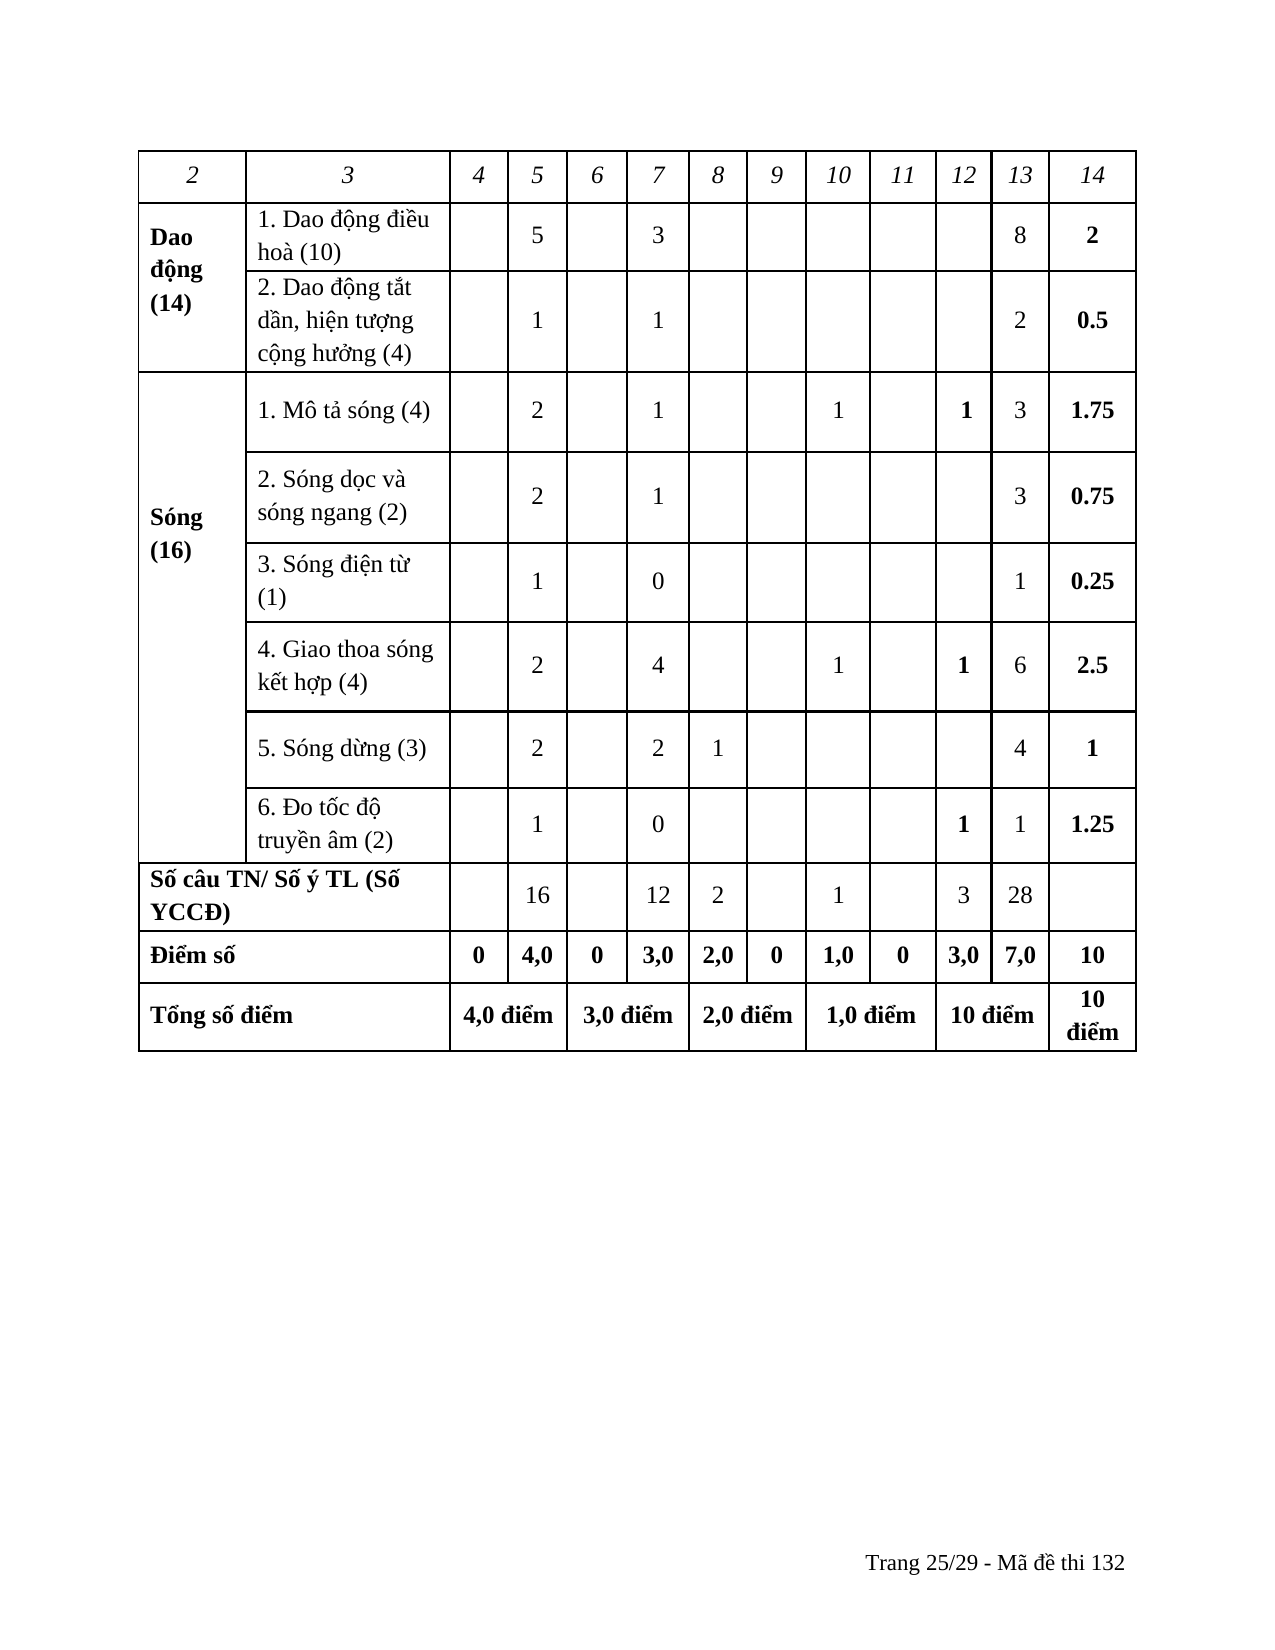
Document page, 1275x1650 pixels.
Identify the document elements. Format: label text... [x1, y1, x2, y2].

table_cell [690, 623, 746, 710]
table_cell [871, 713, 935, 787]
table_cell [807, 713, 869, 787]
table_cell 10 điểm [1050, 984, 1135, 1050]
table_cell [871, 864, 935, 930]
table_cell 1 [628, 453, 688, 542]
table_cell 8 [993, 204, 1048, 270]
table_cell 2 [509, 453, 566, 542]
table_cell Điểm số [140, 932, 449, 982]
table_cell 0 [628, 789, 688, 862]
table_cell 0 [871, 932, 935, 982]
table_cell 4 [628, 623, 688, 710]
table_cell [871, 272, 935, 371]
table_cell 3,0 [628, 932, 688, 982]
table_cell 1 [628, 272, 688, 371]
table_cell 0 [451, 932, 507, 982]
table_cell [807, 204, 869, 270]
table_cell [871, 373, 935, 451]
table_cell [451, 789, 507, 862]
table_cell [568, 373, 626, 451]
table_cell [451, 373, 507, 451]
table_cell [748, 864, 805, 930]
table_cell 1 [628, 373, 688, 451]
table_cell [568, 789, 626, 862]
table_cell 1.75 [1050, 373, 1135, 451]
table_cell [451, 204, 507, 270]
table_cell [568, 272, 626, 371]
table_cell 1 [690, 713, 746, 787]
table_cell [690, 204, 746, 270]
table_cell [451, 713, 507, 787]
table_cell [748, 623, 805, 710]
table_cell Tổng số điểm [140, 984, 449, 1050]
table_cell 1.25 [1050, 789, 1135, 862]
table_cell 3 [937, 864, 990, 930]
table_cell [748, 272, 805, 371]
table_cell 0 [748, 932, 805, 982]
table_cell [871, 789, 935, 862]
table_cell 14 [1050, 152, 1135, 202]
table_cell 2.5 [1050, 623, 1135, 710]
table_cell [807, 453, 869, 542]
table_cell 1 [937, 373, 990, 451]
table_cell 1 [807, 373, 869, 451]
table_cell 2 [993, 272, 1048, 371]
table_cell 4,0 [509, 932, 566, 982]
table_cell [748, 373, 805, 451]
table_cell 2. Dao động tắt dần, hiện tượng cộng hưởng (4) [247, 272, 449, 371]
table_cell 1 [509, 544, 566, 621]
table_cell 2,0 điểm [690, 984, 805, 1050]
table_cell 28 [993, 864, 1048, 930]
table_cell 12 [937, 152, 990, 202]
table_cell 7,0 [993, 932, 1048, 982]
table_cell 1. Mô tả sóng (4) [247, 373, 449, 451]
table_cell 2 [509, 713, 566, 787]
table_cell 4 [451, 152, 507, 202]
table_cell 1 [1050, 713, 1135, 787]
table_cell 3. Sóng điện từ (1) [247, 544, 449, 621]
table_cell [871, 544, 935, 621]
table_cell [748, 713, 805, 787]
table_cell [748, 789, 805, 862]
table_cell [1050, 864, 1135, 930]
table_cell [451, 272, 507, 371]
table_cell 12 [628, 864, 688, 930]
table_cell [748, 453, 805, 542]
table_cell 1,0 điểm [807, 984, 935, 1050]
table_cell [937, 544, 990, 621]
table_cell 2 [509, 373, 566, 451]
table_cell 1 [509, 272, 566, 371]
table_cell 2 [139, 152, 245, 202]
table_cell [568, 204, 626, 270]
table_cell 7 [628, 152, 688, 202]
table_cell 6. Đo tốc độ truyền âm (2) [247, 789, 449, 862]
table_cell 5. Sóng dừng (3) [247, 713, 449, 787]
table_cell 6 [568, 152, 626, 202]
table_cell 2. Sóng dọc và sóng ngang (2) [247, 453, 449, 542]
table_cell 10 [807, 152, 869, 202]
table_cell 0 [568, 932, 626, 982]
table_cell 10 điểm [937, 984, 1048, 1050]
table_cell [451, 544, 507, 621]
table_cell 2 [628, 713, 688, 787]
table_cell 3,0 [937, 932, 990, 982]
table_cell 1,0 [807, 932, 869, 982]
table_cell [748, 544, 805, 621]
table_cell 1 [807, 623, 869, 710]
table_cell Số câu TN/ Số ý TL (Số YCCĐ) [140, 864, 449, 930]
table_cell 4. Giao thoa sóng kết hợp (4) [247, 623, 449, 710]
table_cell [690, 272, 746, 371]
table_cell 3 [628, 204, 688, 270]
table_cell 3 [993, 373, 1048, 451]
table_cell [568, 864, 626, 930]
table_cell Dao động (14) [139, 204, 245, 371]
table_cell 2 [509, 623, 566, 710]
table_cell Sóng (16) [139, 373, 245, 862]
table_cell 5 [509, 204, 566, 270]
table_cell [937, 713, 990, 787]
table_cell 0.5 [1050, 272, 1135, 371]
table_cell 1 [993, 789, 1048, 862]
table_cell 1 [807, 864, 869, 930]
table_cell 1 [937, 789, 990, 862]
table_cell 13 [993, 152, 1048, 202]
table_cell 3,0 điểm [568, 984, 688, 1050]
table_cell [451, 623, 507, 710]
table_cell [871, 623, 935, 710]
table_cell [690, 373, 746, 451]
table_cell [937, 272, 990, 371]
table_cell 6 [993, 623, 1048, 710]
table_cell 0 [628, 544, 688, 621]
table_cell [807, 272, 869, 371]
table_cell 9 [748, 152, 805, 202]
table_cell [451, 864, 507, 930]
table_cell 1. Dao động điều hoà (10) [247, 204, 449, 270]
table_cell [748, 204, 805, 270]
table_cell [568, 623, 626, 710]
table_cell 0.25 [1050, 544, 1135, 621]
table_cell 2,0 [690, 932, 746, 982]
table_cell 16 [509, 864, 566, 930]
table_cell 3 [993, 453, 1048, 542]
table_cell [807, 789, 869, 862]
table_cell [451, 453, 507, 542]
table_cell 4 [993, 713, 1048, 787]
table_cell 5 [509, 152, 566, 202]
table_cell 2 [690, 864, 746, 930]
table_cell 11 [871, 152, 935, 202]
table_cell [871, 204, 935, 270]
table_cell [937, 453, 990, 542]
table_cell 4,0 điểm [451, 984, 566, 1050]
table_cell 1 [937, 623, 990, 710]
table_cell [937, 204, 990, 270]
table_cell 1 [509, 789, 566, 862]
table_cell 2 [1050, 204, 1135, 270]
table_cell [568, 544, 626, 621]
table_cell 3 [247, 152, 449, 202]
table_cell [690, 453, 746, 542]
table_cell 10 [1050, 932, 1135, 982]
table_cell 0.75 [1050, 453, 1135, 542]
table_cell [807, 544, 869, 621]
table_cell [568, 453, 626, 542]
table_cell 1 [993, 544, 1048, 621]
table_cell [871, 453, 935, 542]
table_cell [690, 789, 746, 862]
table_cell [690, 544, 746, 621]
table_cell [568, 713, 626, 787]
table_cell 8 [690, 152, 746, 202]
